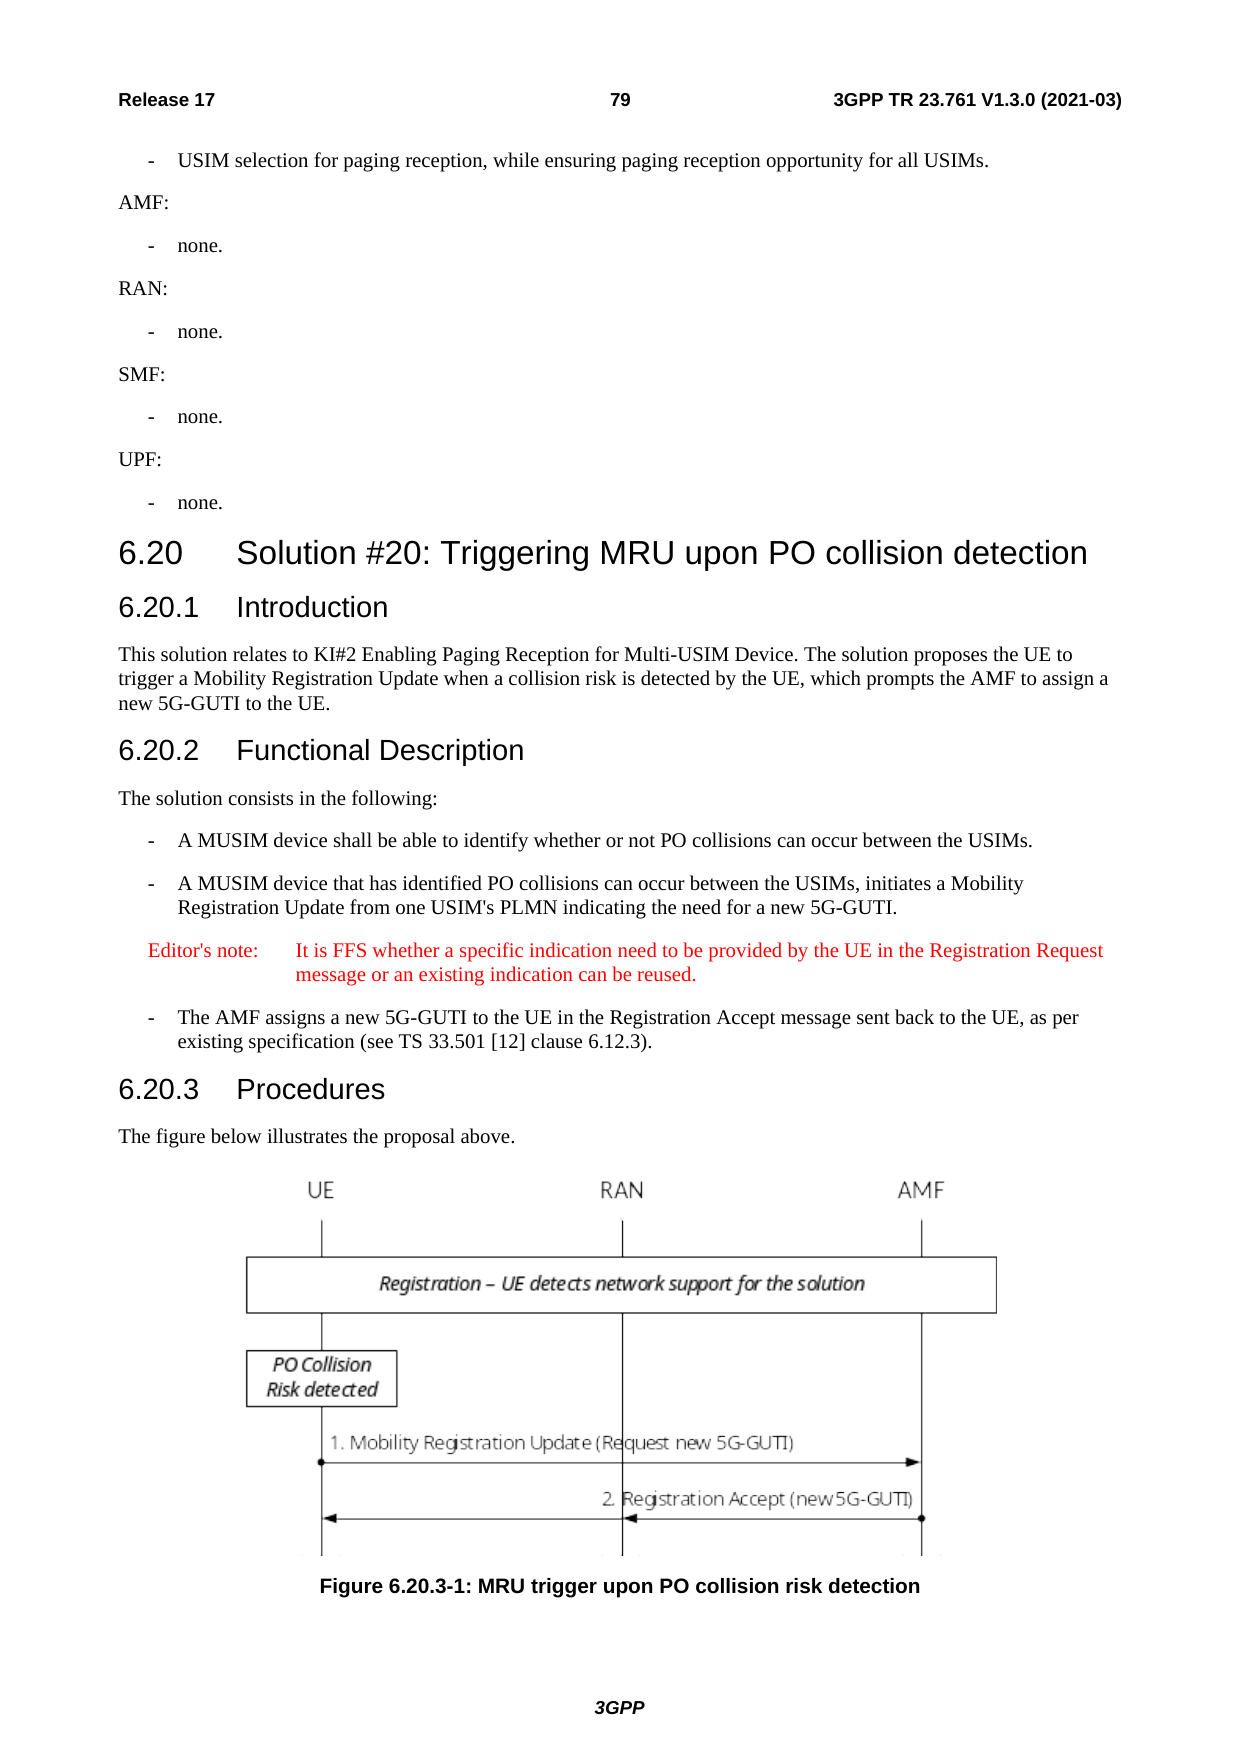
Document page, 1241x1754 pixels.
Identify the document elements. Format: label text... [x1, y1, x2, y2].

text - The AMF assigns a new 5G-GUTI to the UE in the Registration Accept message sent back to the UE, as per existing specification (see TS 33.501 [12] clause 6.12.3). [148, 1005, 1122, 1053]
text - A MUSIM device that has identified PO collisions can occur between the USIMs, initiates a Mobility Registration Update from one USIM's PLMN indicating the need for a new 5G-GUTI. [148, 871, 1122, 919]
subtitle 6.20.1 Introduction [118, 590, 1122, 623]
subtitle 6.20.3 Procedures [118, 1072, 1122, 1105]
text The figure below illustrates the proposal above. [118, 1124, 1122, 1148]
text Figure 6.20.3-1: MRU trigger upon PO collision risk detection [118, 1574, 1122, 1598]
subtitle 6.20.2 Functional Description [118, 733, 1122, 767]
text SMF: [118, 362, 1122, 386]
text - none. [148, 490, 1122, 514]
text - none. [148, 233, 1122, 257]
text - none. [148, 319, 1122, 343]
text - A MUSIM device shall be able to identify whether or not PO collisions can occur between the USIMs. [148, 828, 1122, 852]
text RAN: [118, 276, 1122, 300]
text This solution relates to KI#2 Enabling Paging Reception for Multi-USIM Device. The solution proposes the UE to trigger a Mobility Registration Update when a collision risk is detected by the UE, which prompts the AMF to assign a new 5G-GUTI to the UE. [118, 642, 1122, 714]
text - none. [148, 404, 1122, 428]
text Editor's note: It is FFS whether a specific indication need to be provided by the UE in the Registration Request message or an existing indication can be reused. [148, 938, 1122, 986]
text UPF: [118, 447, 1122, 471]
text The solution consists in the following: [118, 786, 1122, 809]
subtitle 6.20 Solution #20: Triggering MRU upon PO collision detection [118, 533, 1122, 571]
text - USIM selection for paging reception, while ensuring paging reception opportunity for all USIMs. [148, 147, 1122, 172]
text AMF: [118, 190, 1122, 214]
